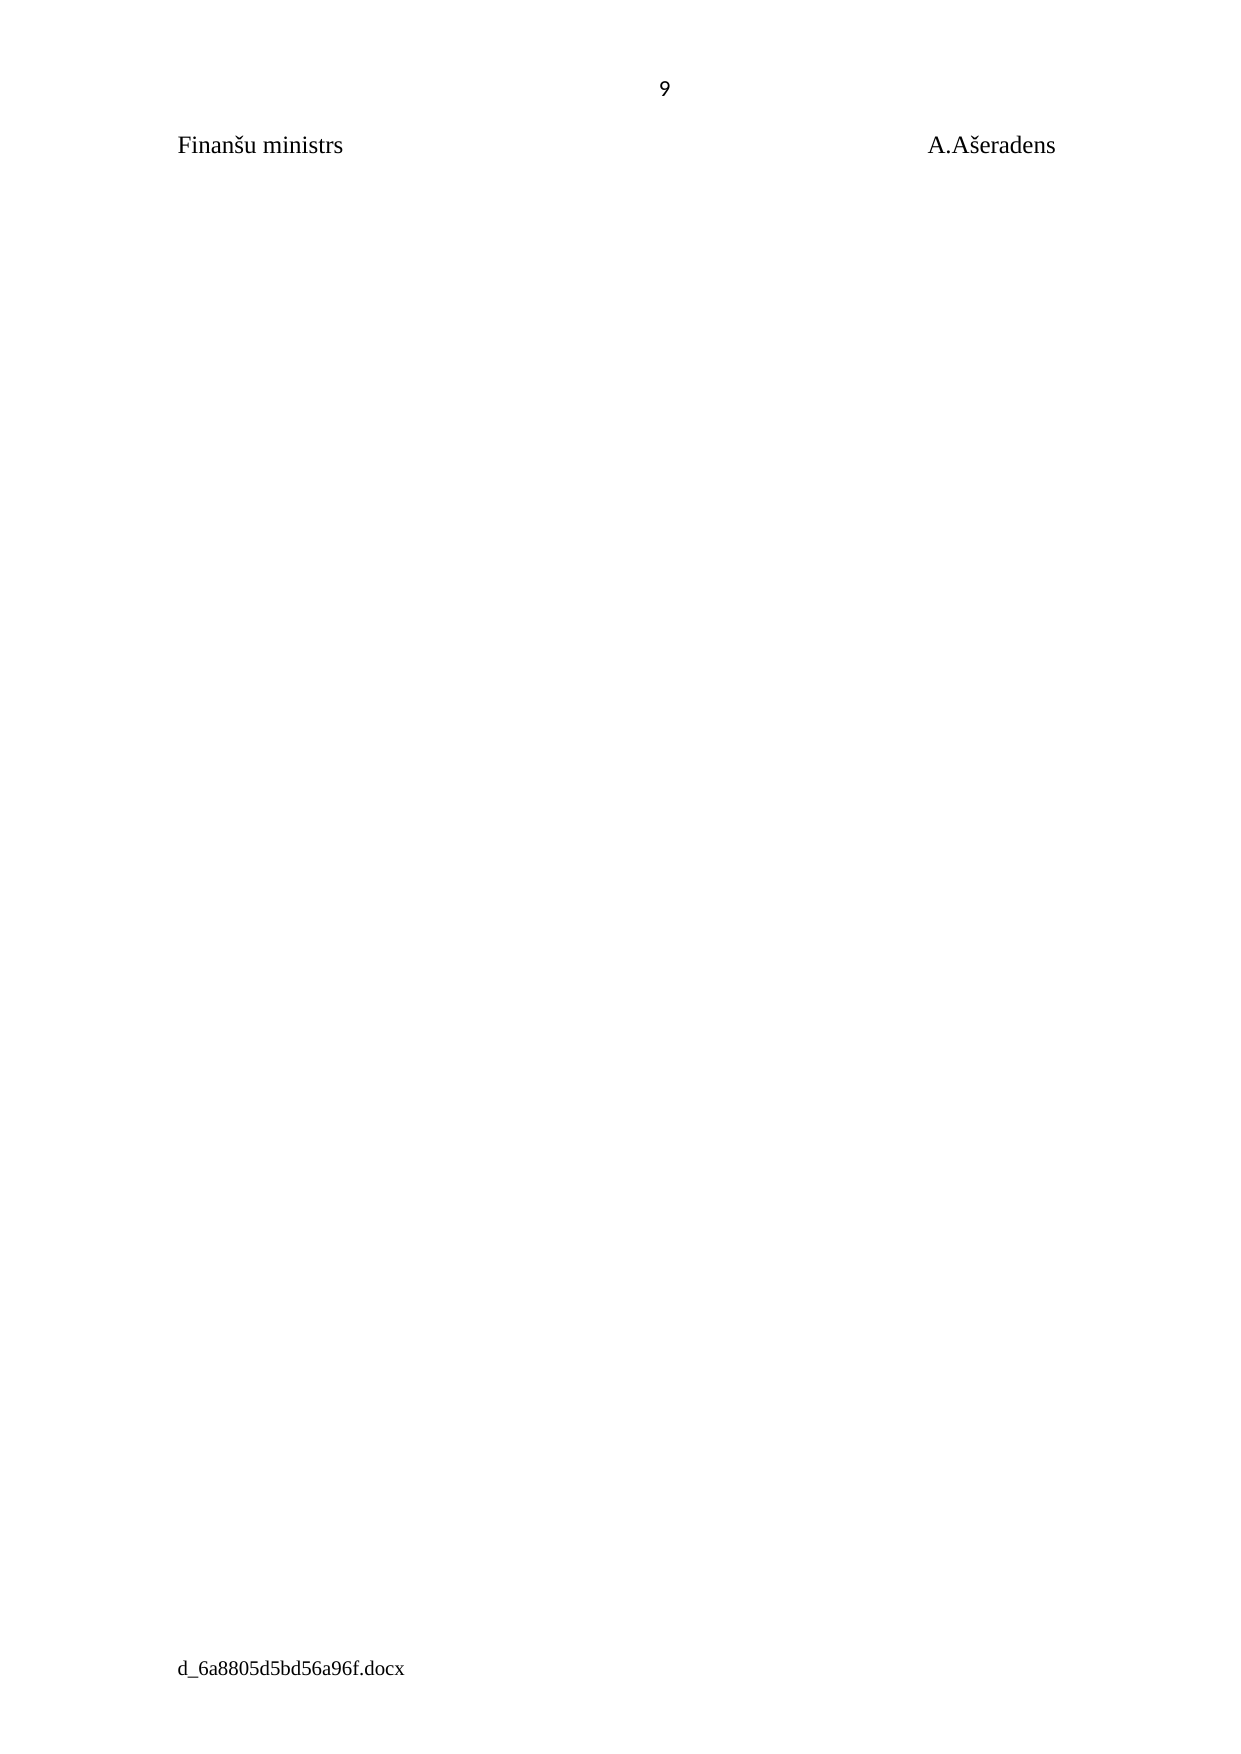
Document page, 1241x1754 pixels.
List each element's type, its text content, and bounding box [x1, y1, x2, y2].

text Finanšu ministrs A.Ašeradens [177, 130, 1152, 159]
